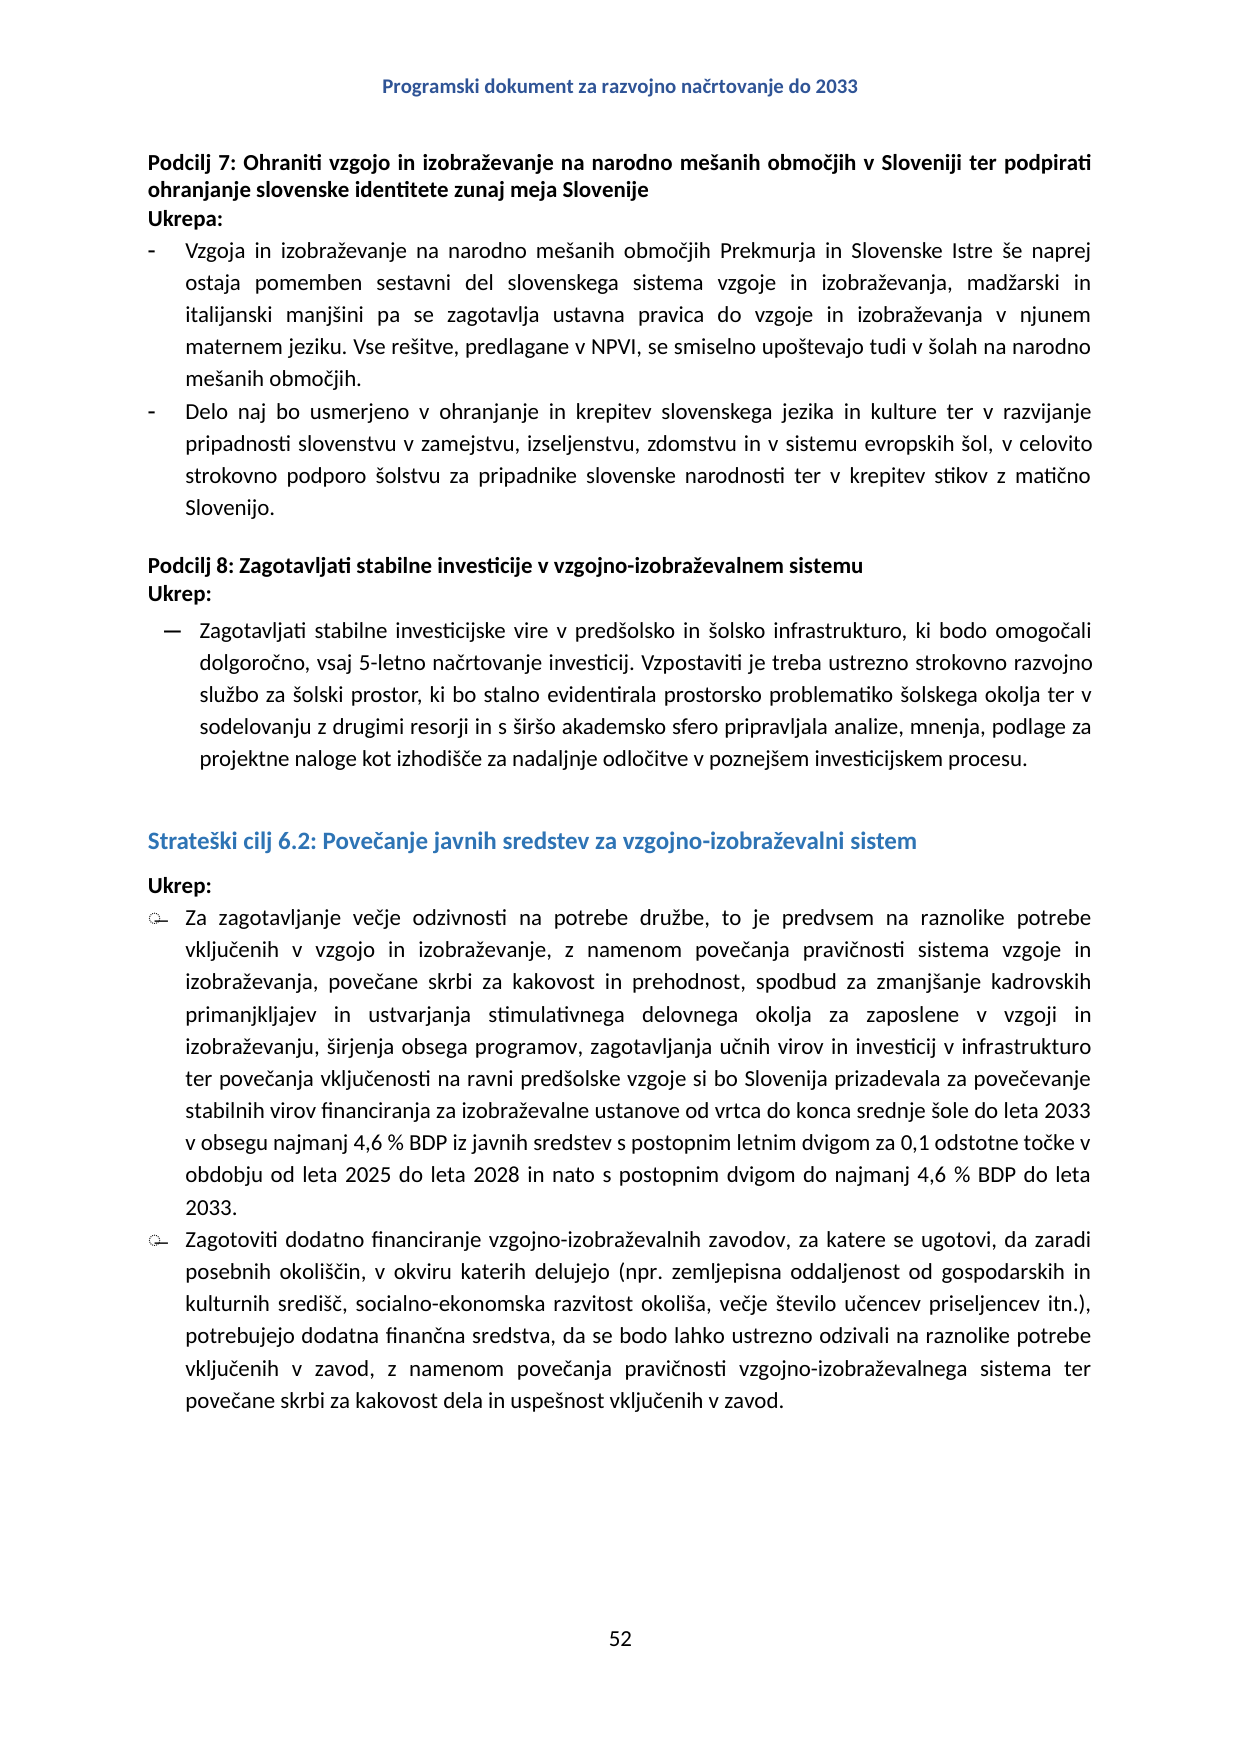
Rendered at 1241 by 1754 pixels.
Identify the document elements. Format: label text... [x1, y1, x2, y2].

text Ukrep: [148, 871, 1093, 899]
list Zagotoviti dodatno financiranje vzgojno-izobraževalnih zavodov, za katere se ugotovi, da zaradi posebnih okoliščin, v okviru katerih delujejo (npr. zemljepisna oddaljenost od gospodarskih in kulturnih središč, socialno-ekonomska razvitost okoliša, večje število učencev priseljencev itn.), potrebujejo dodatna finančna sredstva, da se bodo lahko ustrezno odzivali na raznolike potrebe vključenih v zavod, z namenom povečanja pravičnosti vzgojno-izobraževalnega sistema ter povečane skrbi za kakovost dela in uspešnost vključenih v zavod. [148, 1225, 1093, 1414]
subtitle Podcilj 7: Ohraniti vzgojo in izobraževanje na narodno mešanih območjih v Sloveniji ter podpirati ohranjanje slovenske identitete zunaj meja Slovenije [148, 148, 1093, 204]
list Za zagotavljanje večje odzivnosti na potrebe družbe, to je predvsem na raznolike potrebe vključenih v vzgojo in izobraževanje, z namenom povečanja pravičnosti sistema vzgoje in izobraževanja, povečane skrbi za kakovost in prehodnost, spodbud za zmanjšanje kadrovskih primanjkljajev in ustvarjanja stimulativnega delovnega okolja za zaposlene v vzgoji in izobraževanju, širjenja obsega programov, zagotavljanja učnih virov in investicij v infrastrukturo ter povečanja vključenosti na ravni predšolske vzgoje si bo Slovenija prizadevala za povečevanje stabilnih virov financiranja za izobraževalne ustanove od vrtca do konca srednje šole do leta 2033 v obsegu najmanj 4,6 % BDP iz javnih sredstev s postopnim letnim dvigom za 0,1 odstotne točke v obdobju od leta 2025 do leta 2028 in nato s postopnim dvigom do najmanj 4,6 % BDP do leta 2033. [148, 903, 1093, 1221]
text Ukrepa: [148, 204, 1093, 232]
text Ukrep: [148, 579, 1093, 608]
list Delo naj bo usmerjeno v ohranjanje in krepitev slovenskega jezika in kulture ter v razvijanje pripadnosti slovenstvu v zamejstvu, izseljenstvu, zdomstvu in v sistemu evropskih šol, v celovito strokovno podporo šolstvu za pripadnike slovenske narodnosti ter v krepitev stikov z matično Slovenijo. [148, 397, 1093, 521]
list Vzgoja in izobraževanje na narodno mešanih območjih Prekmurja in Slovenske Istre še naprej ostaja pomemben sestavni del slovenskega sistema vzgoje in izobraževanja, madžarski in italijanski manjšini pa se zagotavlja ustavna pravica do vzgoje in izobraževanja v njunem maternem jeziku. Vse rešitve, predlagane v NPVI, se smiselno upoštevajo tudi v šolah na narodno mešanih območjih. [148, 236, 1093, 393]
list Zagotavljati stabilne investicijske vire v predšolsko in šolsko infrastrukturo, ki bodo omogočali dolgoročno, vsaj 5-letno načrtovanje investicij. Vzpostaviti je treba ustrezno strokovno razvojno službo za šolski prostor, ki bo stalno evidentirala prostorsko problematiko šolskega okolja ter v sodelovanju z drugimi resorji in s širšo akademsko sfero pripravljala analize, mnenja, podlage za projektne naloge kot izhodišče za nadaljnje odločitve v poznejšem investicijskem procesu. [162, 616, 1093, 773]
subtitle Strateški cilj 6.2: Povečanje javnih sredstev za vzgojno-izobraževalni sistem [148, 826, 1093, 856]
subtitle Podcilj 8: Zagotavljati stabilne investicije v vzgojno-izobraževalnem sistemu [148, 552, 1093, 579]
